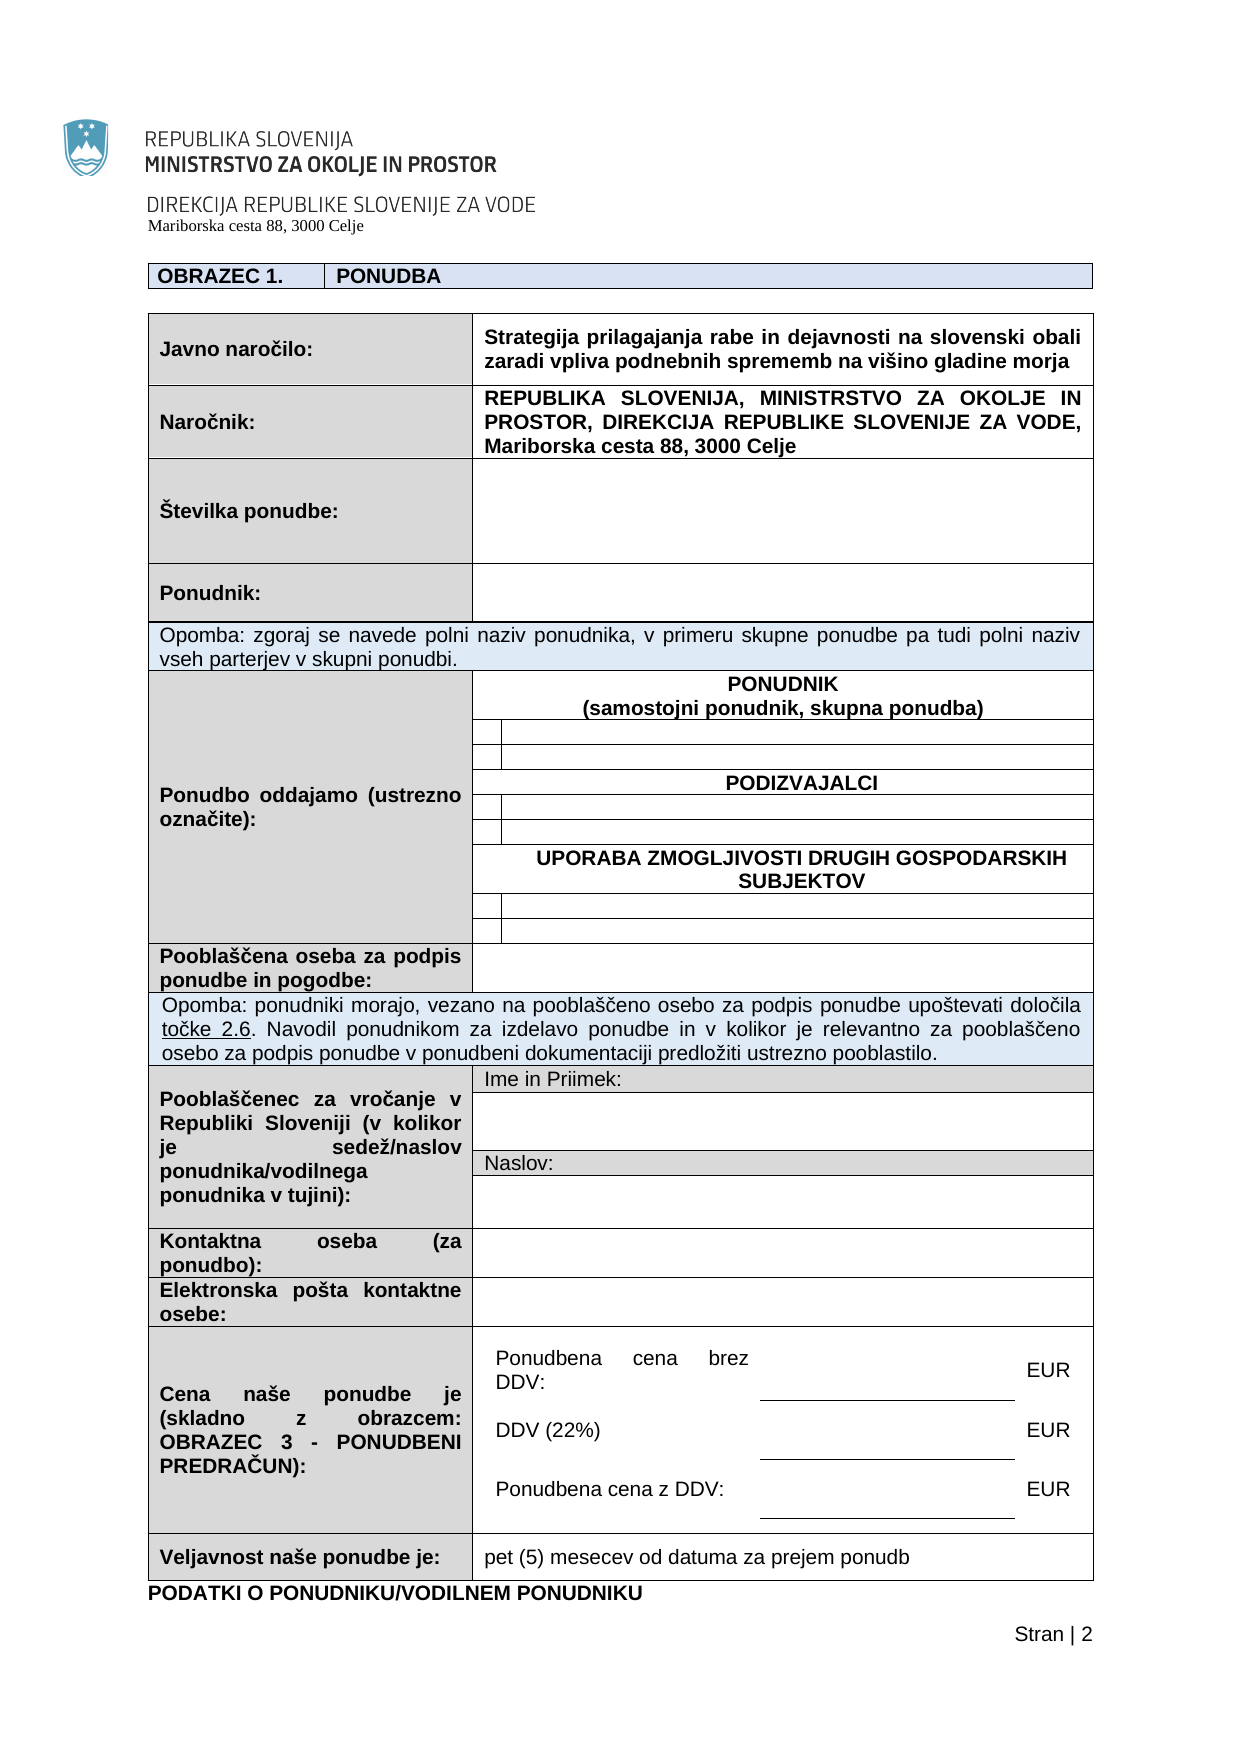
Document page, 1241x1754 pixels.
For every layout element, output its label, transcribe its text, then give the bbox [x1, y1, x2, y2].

table_header PONUDBA [325, 264, 1092, 288]
table_cell [473, 919, 501, 943]
table_cell pet (5) mesecev od datuma za prejem ponudb [473, 1534, 1093, 1580]
table_cell [502, 919, 1093, 943]
table_cell [502, 820, 1093, 844]
table_cell Ime in Priimek: [473, 1066, 1093, 1092]
table_cell PODIZVAJALCI [473, 770, 1093, 794]
picture [61, 118, 108, 176]
table_cell Veljavnost naše ponudbe je: [149, 1534, 472, 1580]
table_header Strategija prilagajanja rabe in dejavnosti na slovenski obali zaradi vpliva podnebnih sprememb na višino gladine morja [473, 314, 1093, 384]
text PODATKI O PONUDNIKU/VODILNEM PONUDNIKU [148, 1581, 1093, 1605]
table_cell Cena naše ponudbe je (skladno z obrazcem: OBRAZEC 3 - PONUDBENI PREDRAČUN): [149, 1327, 472, 1533]
table_cell Pooblaščenec za vročanje v Republiki Sloveniji (v kolikor je sedež/naslov ponudnika/vodilnega ponudnika v tujini): [149, 1066, 472, 1228]
table_cell Opomba: ponudniki morajo, vezano na pooblaščeno osebo za podpis ponudbe upoštevati določila točke 2.6. Navodil ponudnikom za izdelavo ponudbe in v kolikor je relevantno za pooblaščeno osebo za podpis ponudbe v ponudbeni dokumentaciji predložiti ustrezno pooblastilo. [149, 993, 1093, 1065]
table_header [149, 264, 324, 288]
table_cell UPORABA ZMOGLJIVOSTI DRUGIH GOSPODARSKIH SUBJEKTOV [473, 845, 1093, 893]
table_cell [473, 1229, 1093, 1277]
table_cell Pooblaščena oseba za podpis ponudbe in pogodbe: [149, 944, 472, 992]
table_cell [473, 944, 1093, 992]
table_cell Elektronska pošta kontaktne osebe: [149, 1278, 472, 1326]
table_cell [473, 459, 1093, 563]
table_cell [473, 720, 501, 744]
table_cell [502, 745, 1093, 769]
table_cell [473, 1278, 1093, 1326]
picture [145, 120, 535, 216]
table_cell [502, 795, 1093, 819]
table_cell REPUBLIKA SLOVENIJA, MINISTRSTVO ZA OKOLJE IN PROSTOR, DIREKCIJA REPUBLIKE SLOVENIJE ZA VODE, Mariborska cesta 88, 3000 Celje [473, 386, 1093, 457]
table_cell [502, 894, 1093, 918]
table_cell Ponudbo oddajamo (ustrezno označite): [149, 671, 472, 943]
table_cell [502, 720, 1093, 744]
table_cell [473, 1176, 1093, 1228]
table_cell [473, 1327, 1093, 1533]
table_cell [473, 745, 501, 769]
table_cell Naročnik: [149, 386, 472, 457]
table_cell [473, 820, 501, 844]
table_cell [473, 894, 501, 918]
table_cell Opomba: zgoraj se navede polni naziv ponudnika, v primeru skupne ponudbe pa tudi polni naziv vseh parterjev v skupni ponudbi. [149, 623, 1093, 670]
table_cell Številka ponudbe: [149, 459, 472, 563]
table_cell Naslov: [473, 1151, 1093, 1175]
table_cell [473, 564, 1093, 621]
table_cell PONUDNIK (samostojni ponudnik, skupna ponudba) [473, 671, 1093, 719]
table_cell [473, 795, 501, 819]
table_cell Ponudnik: [149, 564, 472, 621]
table_cell [473, 1093, 1093, 1150]
table_cell Kontaktna oseba (za ponudbo): [149, 1229, 472, 1277]
table_header Javno naročilo: [149, 314, 472, 384]
